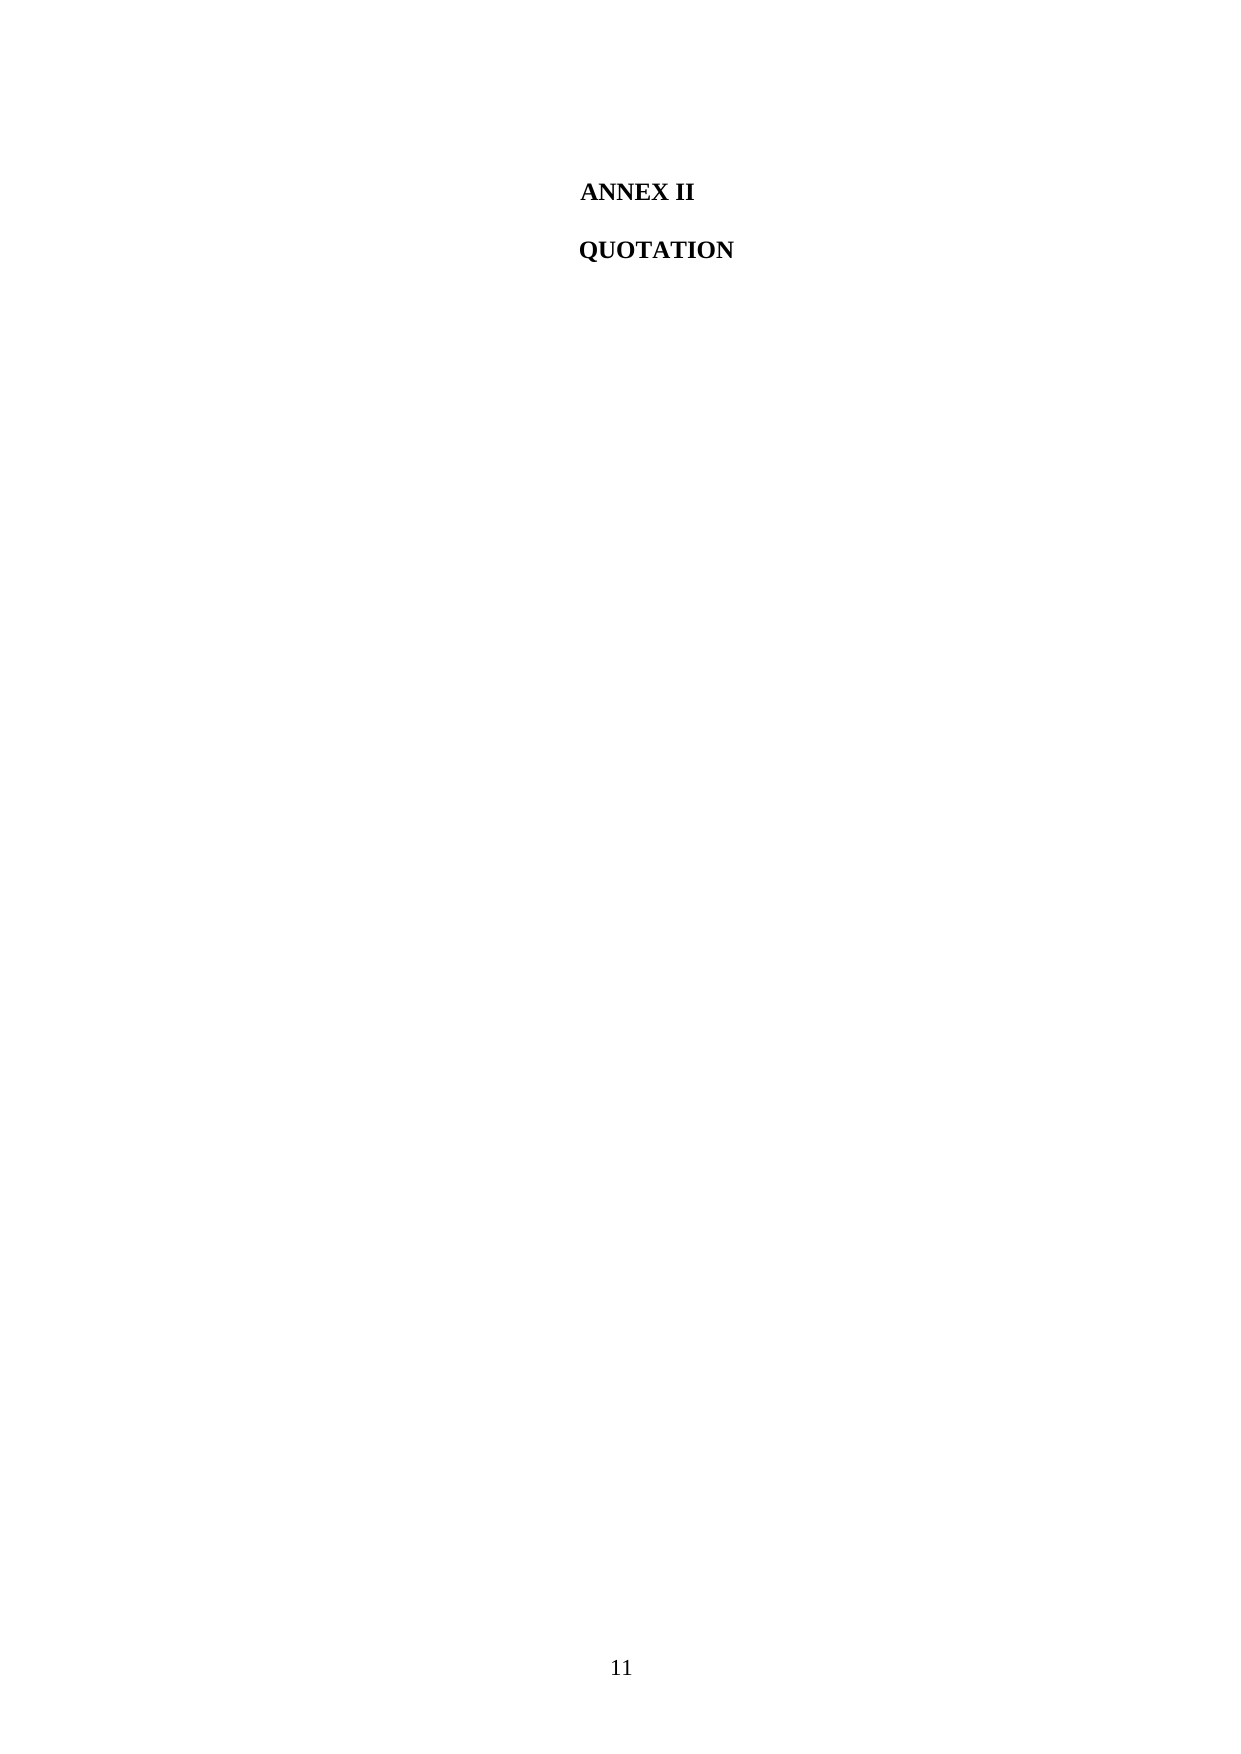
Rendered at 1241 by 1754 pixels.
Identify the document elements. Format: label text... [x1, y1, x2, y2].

text ANNEX II QUOTATION [578, 177, 736, 263]
